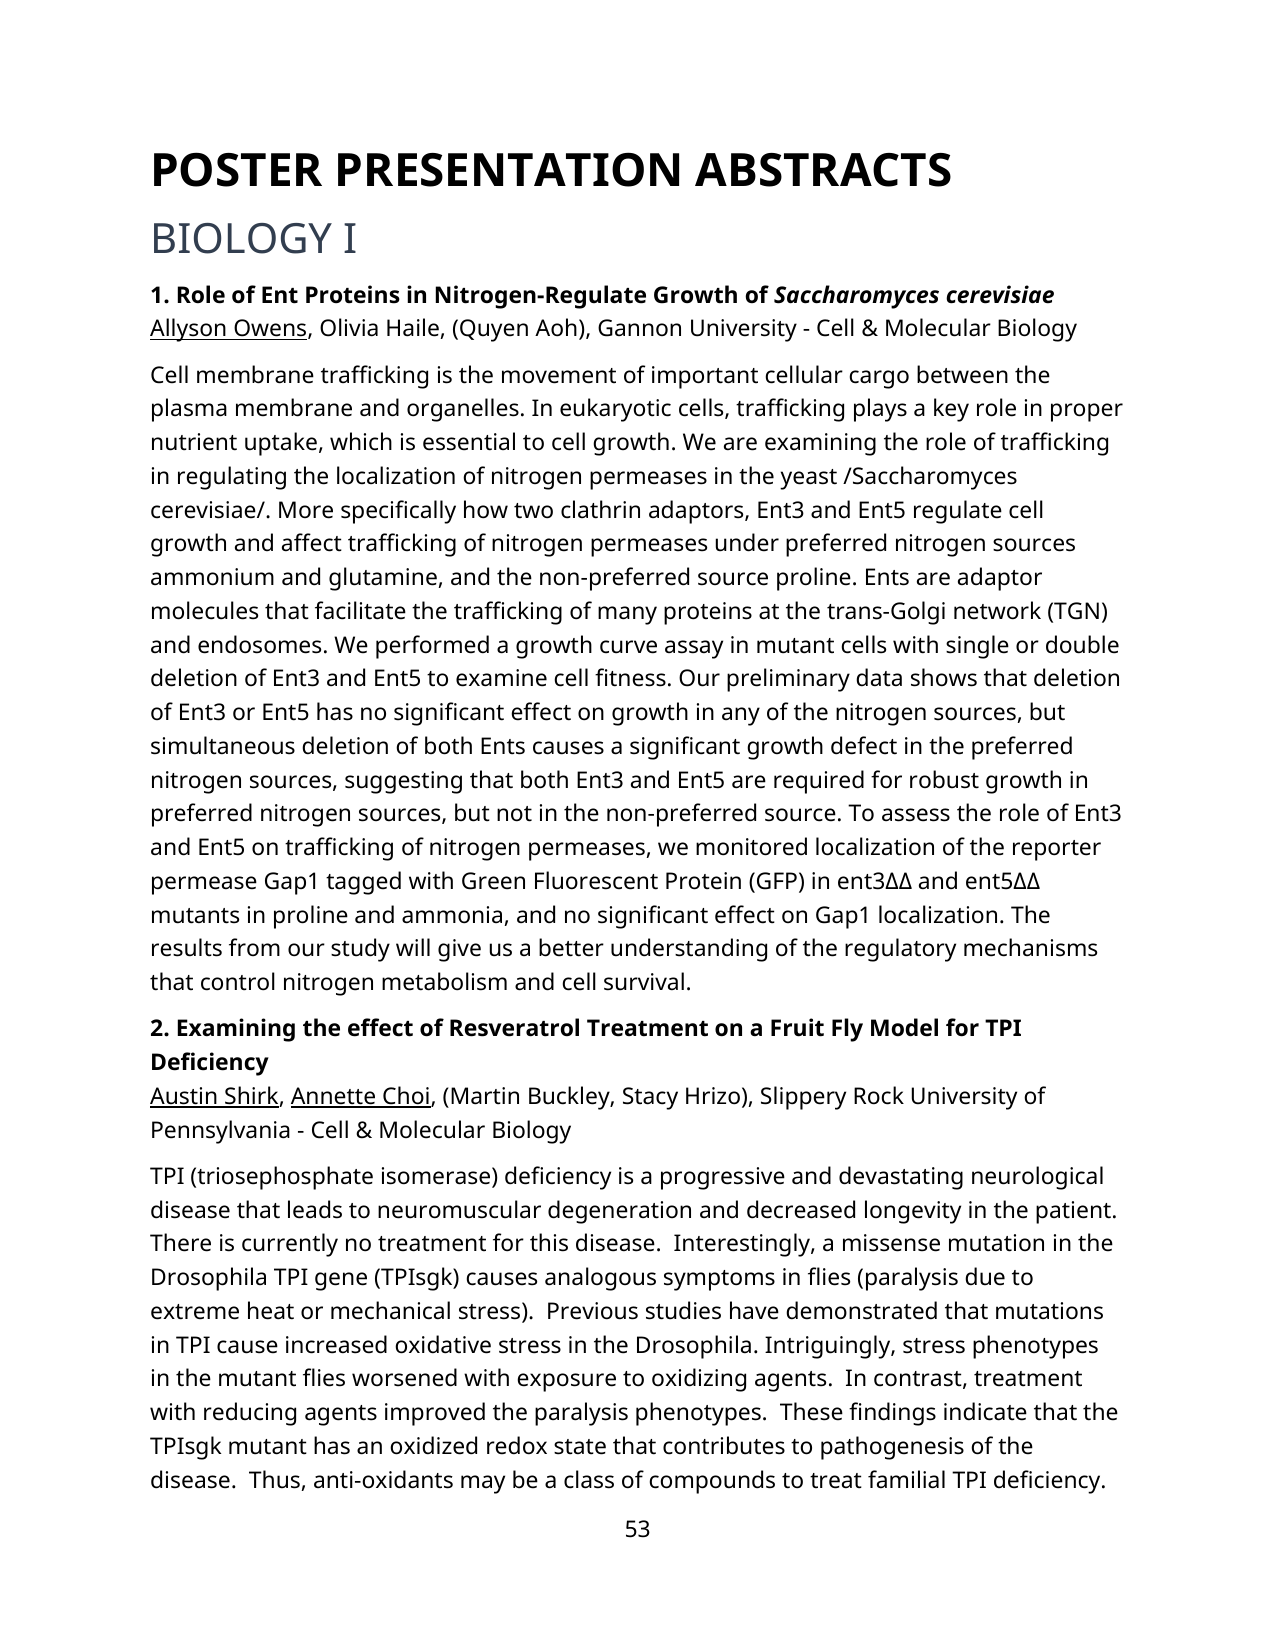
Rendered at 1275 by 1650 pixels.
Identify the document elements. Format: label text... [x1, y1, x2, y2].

text Cell membrane trafficking is the movement of important cellular cargo between the plasma membrane and organelles. In eukaryotic cells, trafficking plays a key role in proper nutrient uptake, which is essential to cell growth. We are examining the role of trafficking in regulating the localization of nitrogen permeases in the yeast /Saccharomyces cerevisiae/. More specifically how two clathrin adaptors, Ent3 and Ent5 regulate cell growth and affect trafficking of nitrogen permeases under preferred nitrogen sources ammonium and glutamine, and the non-preferred source proline. Ents are adaptor molecules that facilitate the trafficking of many proteins at the trans-Golgi network (TGN) and endosomes. We performed a growth curve assay in mutant cells with single or double deletion of Ent3 and Ent5 to examine cell fitness. Our preliminary data shows that deletion of Ent3 or Ent5 has no significant effect on growth in any of the nitrogen sources, but simultaneous deletion of both Ents causes a significant growth defect in the preferred nitrogen sources, suggesting that both Ent3 and Ent5 are required for robust growth in preferred nitrogen sources, but not in the non-preferred source. To assess the role of Ent3 and Ent5 on trafficking of nitrogen permeases, we monitored localization of the reporter permease Gap1 tagged with Green Fluorescent Protein (GFP) in ent3ΔΔ and ent5ΔΔ mutants in proline and ammonia, and no significant effect on Gap1 localization. The results from our study will give us a better understanding of the regulatory mechanisms that control nitrogen metabolism and cell survival. [150, 358, 1125, 997]
text 2. Examining the effect of Resveratrol Treatment on a Fruit Fly Model for TPI Deficiency Austin Shirk, Annette Choi, (Martin Buckley, Stacy Hrizo), Slippery Rock University of Pennsylvania - Cell & Molecular Biology [150, 1012, 1125, 1145]
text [150, 1160, 1125, 1495]
subtitle BIOLOGY I [150, 209, 1125, 266]
subtitle POSTER PRESENTATION ABSTRACTS [150, 137, 1125, 200]
text 1. Role of Ent Proteins in Nitrogen-Regulate Growth of Saccharomyces cerevisiae Allyson Owens, Olivia Haile, (Quyen Aoh), Gannon University - Cell & Molecular Biology [150, 278, 1125, 343]
